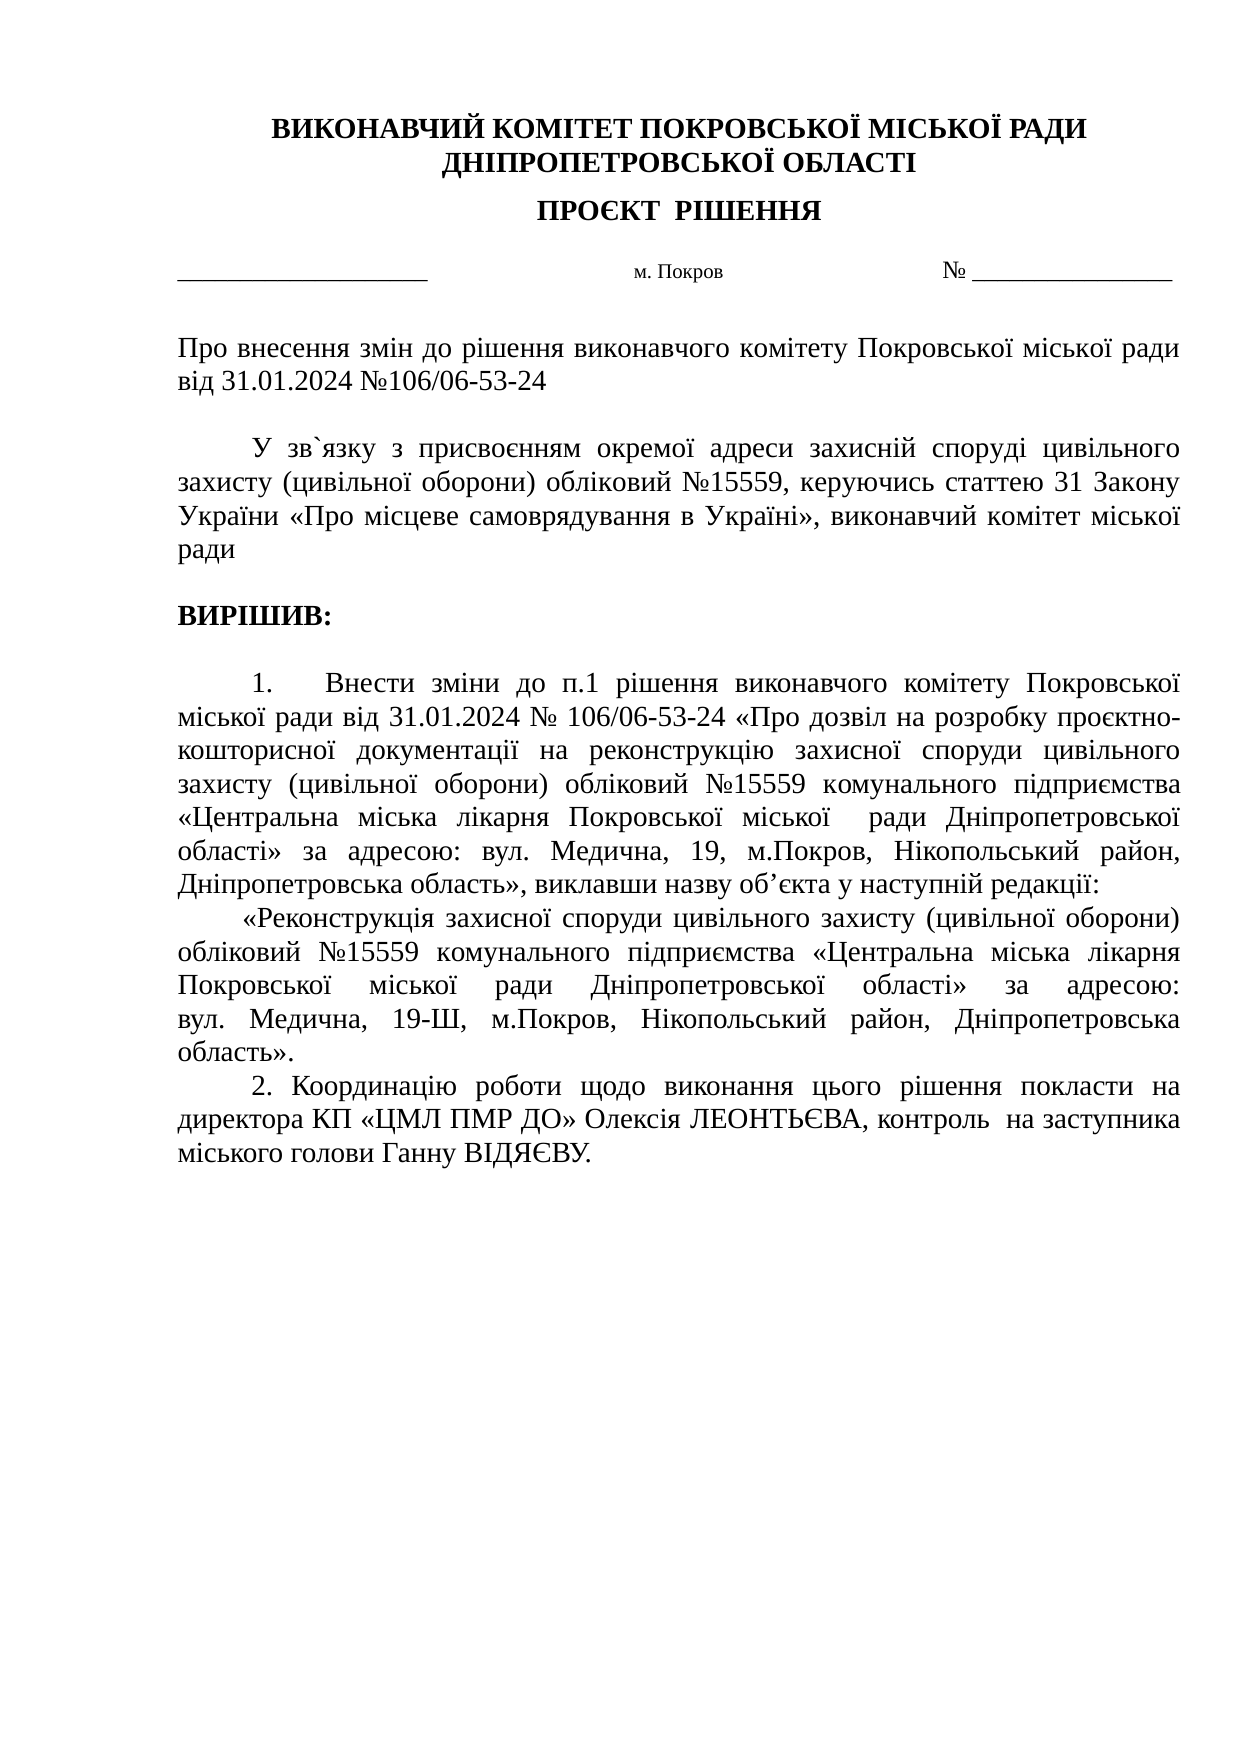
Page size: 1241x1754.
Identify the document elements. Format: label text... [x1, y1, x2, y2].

text ВИРІШИВ: [177, 598, 1181, 632]
list Внести зміни до п.1 рішення виконавчого комітету Покровської міської ради від 31.01.2024 № 106/06-53-24 «Про дозвіл на розробку проєктно-кошторисної документації на реконструкцію захисної споруди цивільного захисту (цивільної оборони) обліковий №15559 комунального підприємства «Центральна міська лікарня Покровської міської ради Дніпропетровської області» за адресою: вул. Медична, 19, м.Покров, Нікопольський район, Дніпропетровська область», виклавши назву об’єкта у наступній редакції: [177, 665, 1181, 900]
text У зв`язку з присвоєнням окремої адреси захисній споруді цивільного захисту (цивільної оборони) обліковий №15559, керуючись статтею 31 Закону України «Про місцеве самоврядування в Україні», виконавчий комітет міської ради [177, 431, 1181, 565]
text ПРОЄКТ РІШЕННЯ [177, 193, 1181, 226]
text Про внесення змін до рішення виконавчого комітету Покровської міської ради від 31.01.2024 №106/06-53-24 [177, 330, 1181, 397]
text ДНІПРОПЕТРОВСЬКОЇ ОБЛАСТІ [177, 145, 1181, 178]
text ____________________ м. Покров № ________________ [177, 255, 1181, 284]
text «Реконструкція захисної споруди цивільного захисту (цивільної оборони) обліковий №15559 комунального підприємства «Центральна міська лікарня Покровської міської ради Дніпропетровської області» за адресою: вул. Медична, 19-Ш, м.Покров, Нікопольський район, Дніпропетровська область». [177, 900, 1181, 1068]
text ВИКОНАВЧИЙ КОМІТЕТ ПОКРОВСЬКОЇ МІСЬКОЇ РАДИ [177, 111, 1181, 145]
text 2. Координацію роботи щодо виконання цього рішення покласти на директора КП «ЦМЛ ПМР ДО» Олексія ЛЕОНТЬЄВА, контроль на заступника міського голови Ганну ВІДЯЄВУ. [177, 1068, 1181, 1168]
